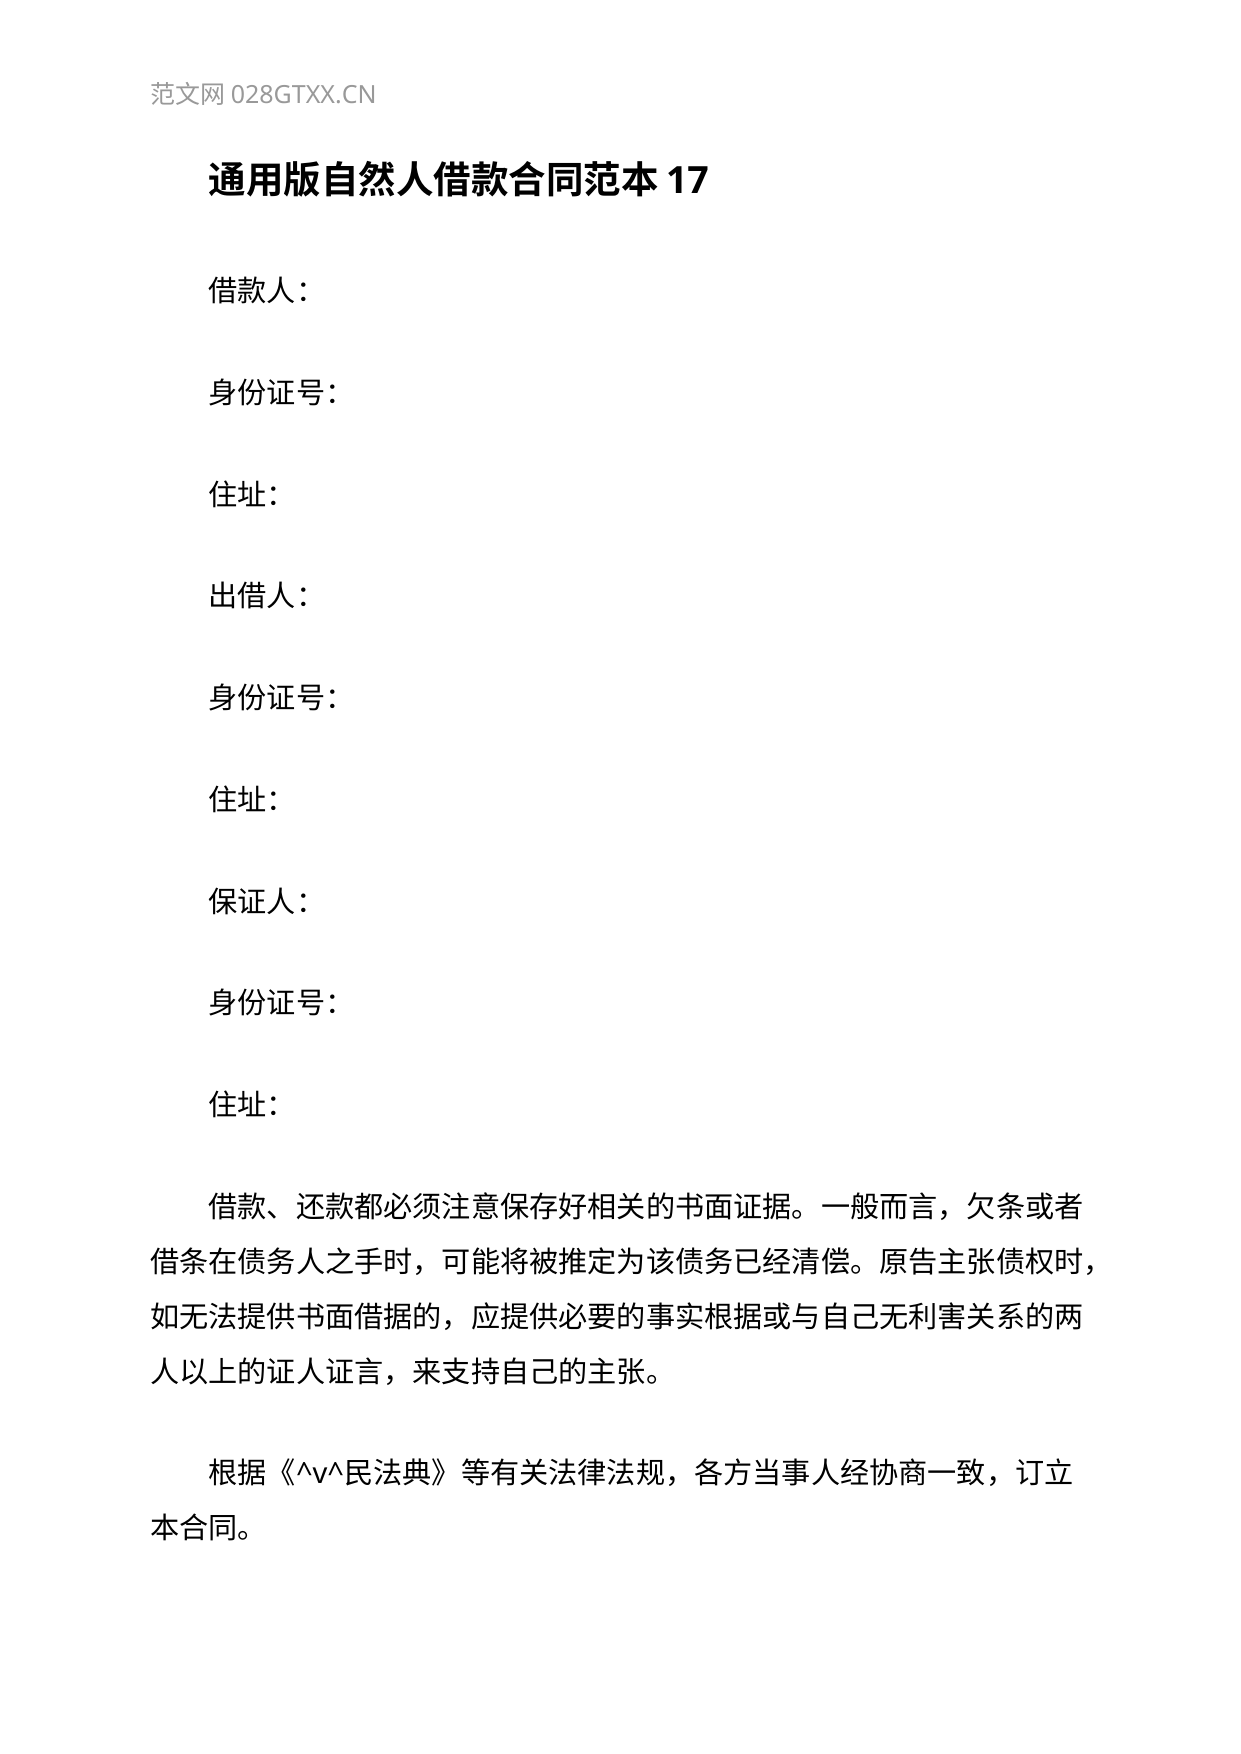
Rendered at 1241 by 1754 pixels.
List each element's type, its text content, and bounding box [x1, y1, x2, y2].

text 住址： [150, 776, 1090, 819]
text 出借人： [150, 573, 1090, 615]
text 住址： [150, 471, 1090, 513]
text 借款、还款都必须注意保存好相关的书面证据。一般而言，欠条或者借条在债务人之手时，可能将被推定为该债务已经清偿。原告主张债权时，如无法提供书面借据的，应提供必要的事实根据或与自己无利害关系的两人以上的证人证言，来支持自己的主张。 [150, 1183, 1090, 1391]
text 通用版自然人借款合同范本17 [150, 150, 1090, 204]
text 住址： [150, 1082, 1090, 1124]
text 保证人： [150, 878, 1090, 921]
text 身份证号： [150, 675, 1090, 717]
text 身份证号： [150, 980, 1090, 1022]
text 借款人： [150, 268, 1090, 310]
text 根据《^v^民法典》等有关法律法规，各方当事人经协商一致，订立本合同。 [150, 1450, 1090, 1547]
text 身份证号： [150, 369, 1090, 412]
